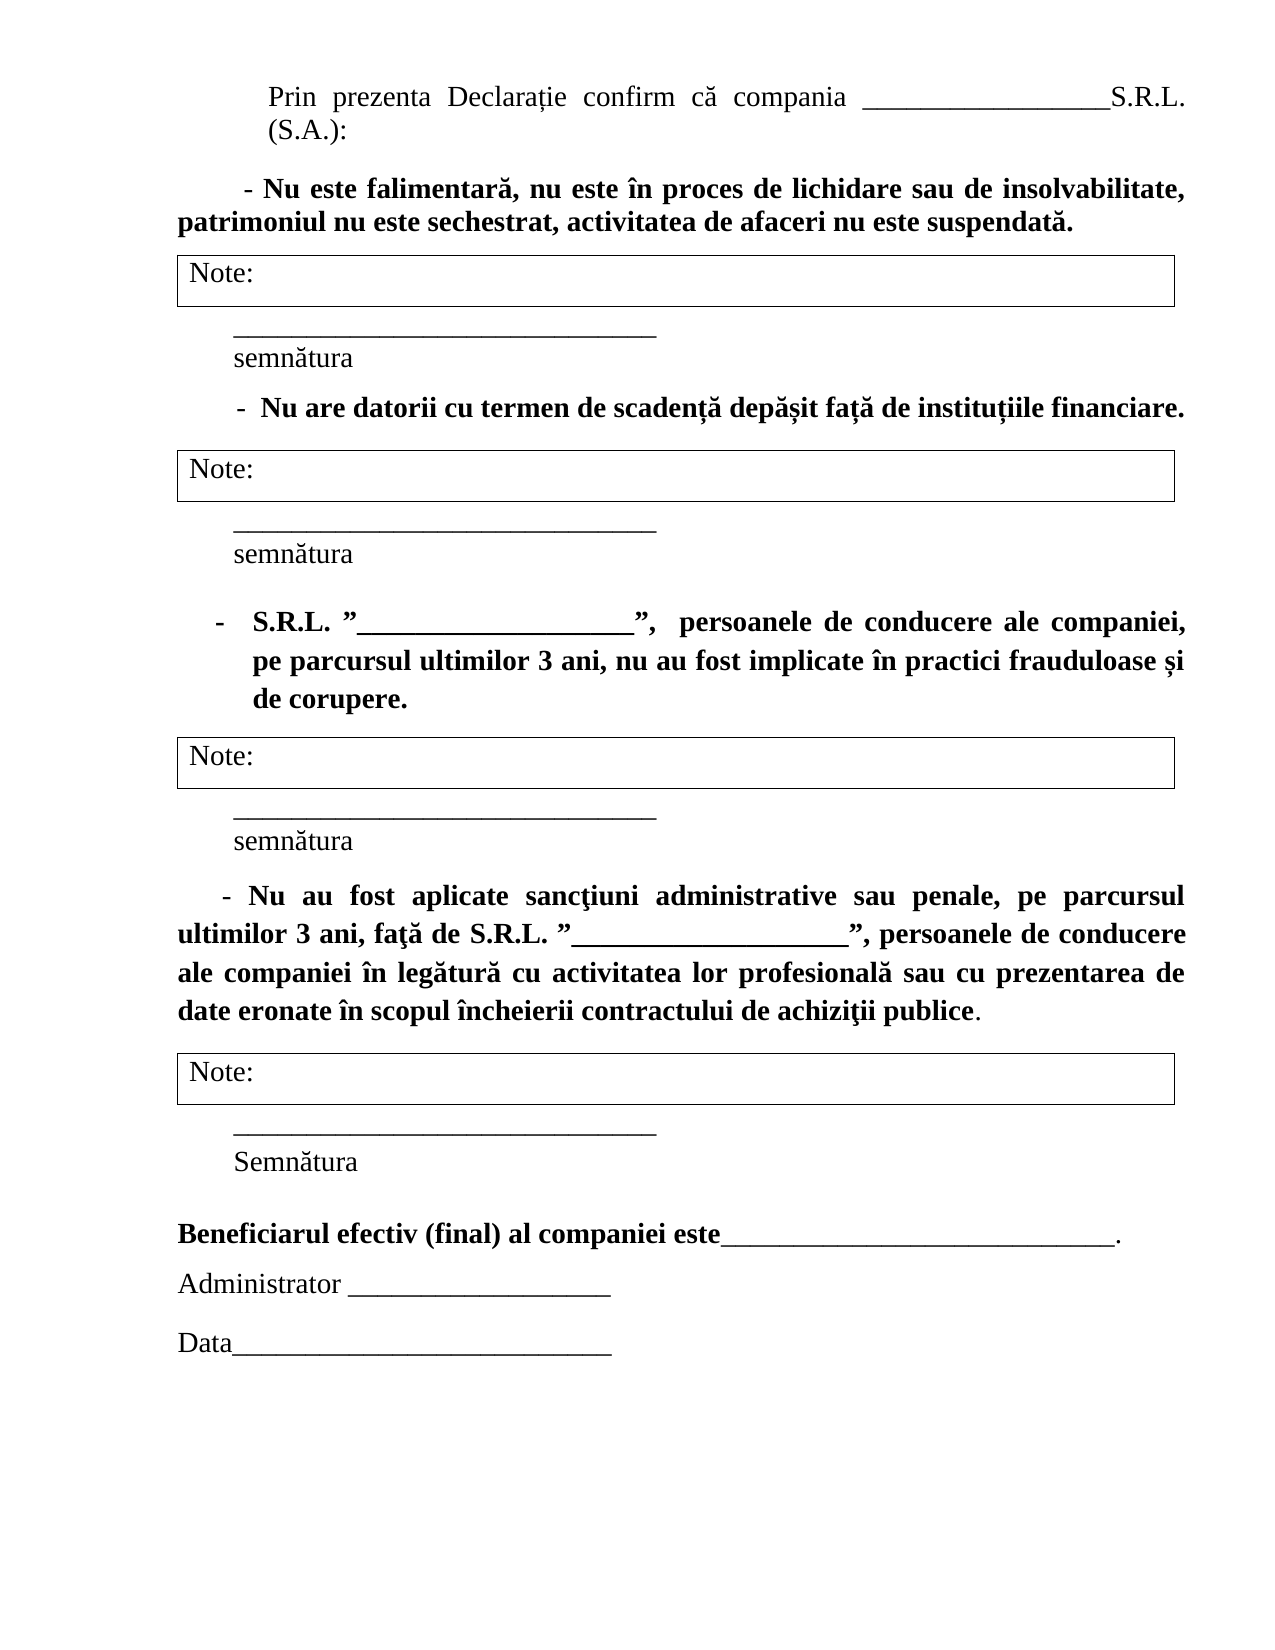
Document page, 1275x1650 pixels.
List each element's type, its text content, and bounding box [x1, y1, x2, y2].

text Beneficiarul efectiv (final) al companiei este___________________________. [177, 1216, 1186, 1249]
text _____________________________ [177, 502, 1186, 536]
text semnătura [177, 340, 1186, 374]
text semnătura [177, 536, 1186, 569]
text _____________________________ [177, 789, 1186, 823]
table_header Note: [178, 451, 1174, 501]
text Prin prezenta Declarație confirm că compania _________________S.R.L. (S.A.): [268, 79, 1186, 146]
text _____________________________ [177, 1105, 1186, 1139]
list S.R.L. ”___________________”, persoanele de conducere ale companiei, pe parcursul ultimilor 3 ani, nu au fost implicate în practici frauduloase și de corupere. [215, 604, 1186, 715]
text Data__________________________ [177, 1325, 1186, 1359]
text - Nu au fost aplicate sancţiuni administrative sau penale, pe parcursul ultimilor 3 ani, faţă de S.R.L. ”___________________”, persoanele de conducere ale companiei în legătură cu activitatea lor profesională sau cu prezentarea de date eronate în scopul încheierii contractului de achiziţii publice. [177, 878, 1186, 1027]
text - Nu este falimentară, nu este în proces de lichidare sau de insolvabilitate, patrimoniul nu este sechestrat, activitatea de afaceri nu este suspendată. [177, 171, 1186, 238]
table_header Note: [178, 256, 1174, 306]
text _____________________________ [177, 307, 1186, 340]
text - Nu are datorii cu termen de scadență depășit față de instituțiile financiare. [192, 391, 1186, 424]
table_header Note: [178, 738, 1174, 788]
text Semnătura [177, 1144, 1186, 1177]
table_header Note: [178, 1054, 1174, 1104]
text Administrator __________________ [177, 1266, 1186, 1299]
text semnătura [177, 823, 1186, 856]
